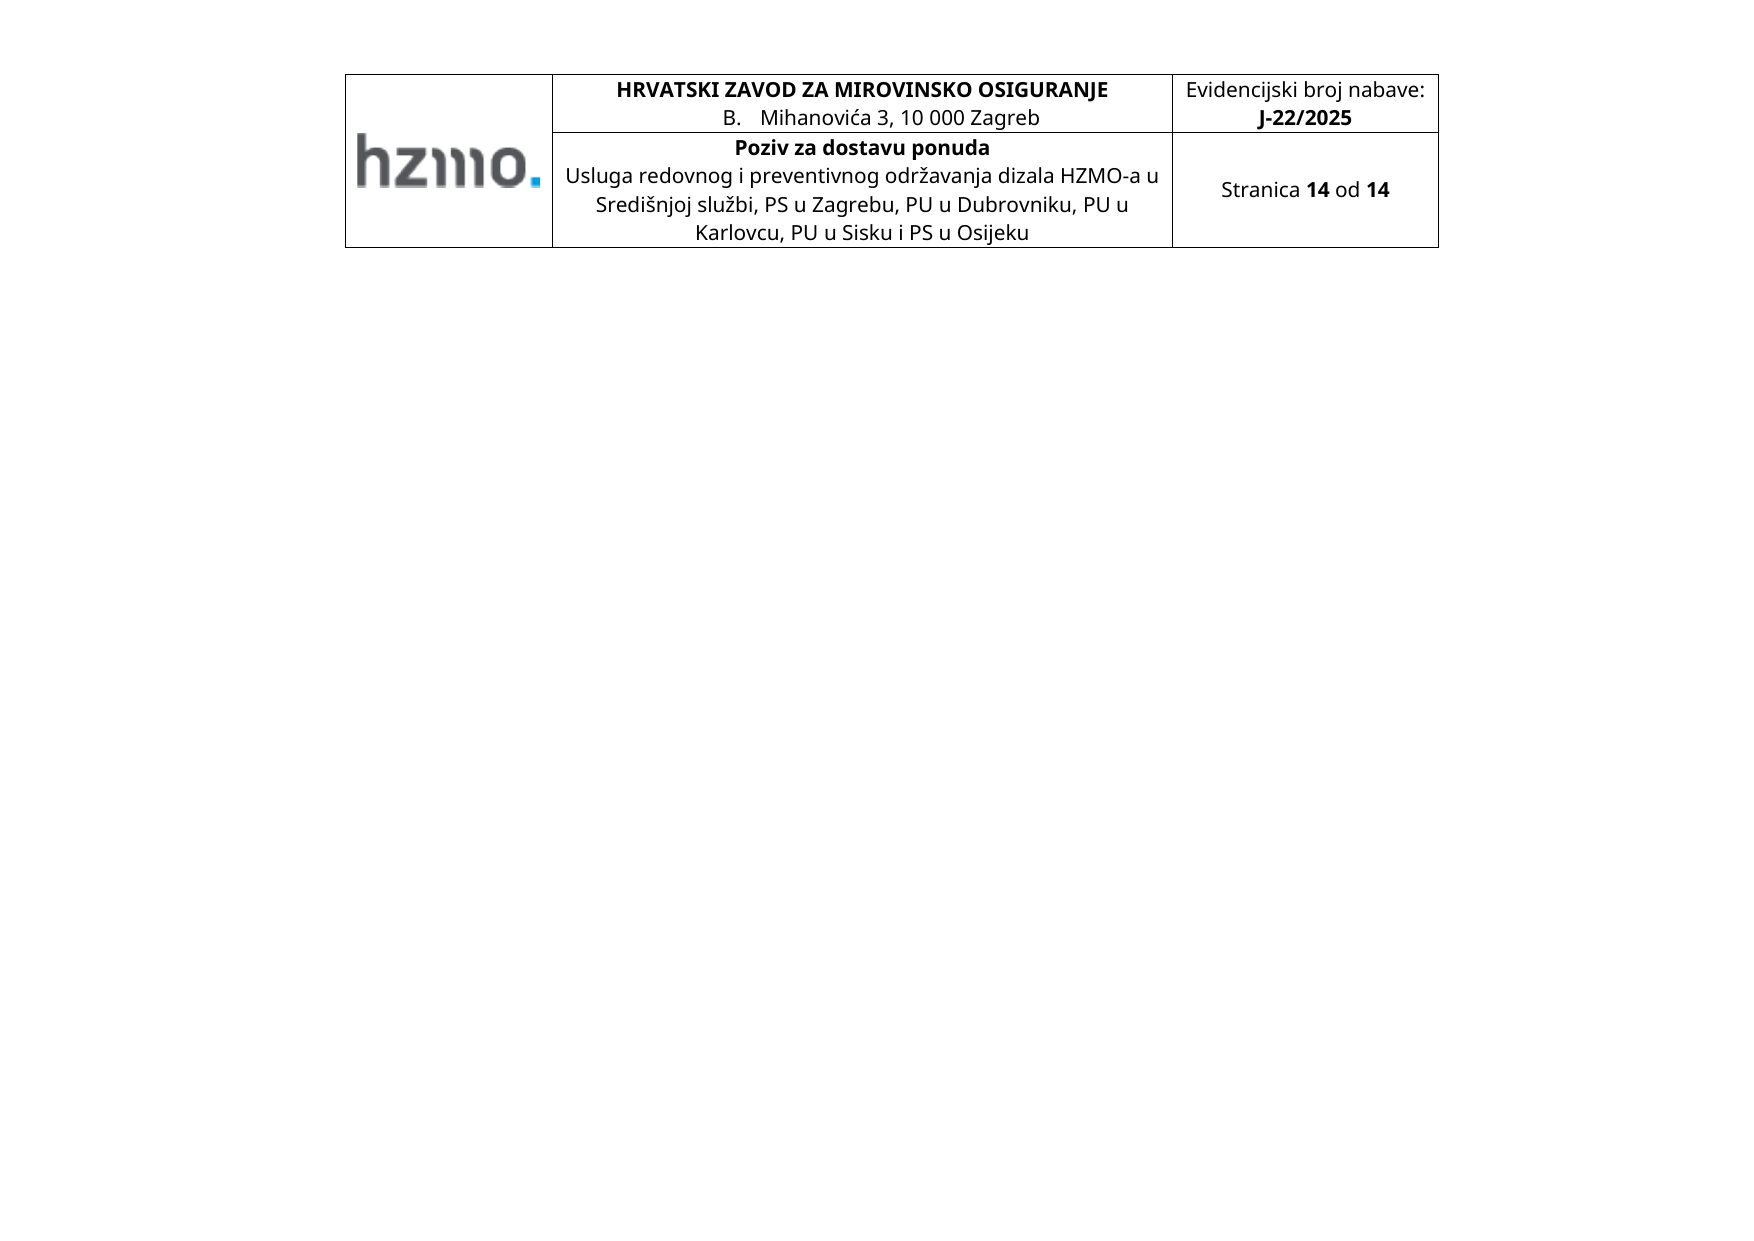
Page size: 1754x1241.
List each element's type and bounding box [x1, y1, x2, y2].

picture [357, 133, 540, 188]
